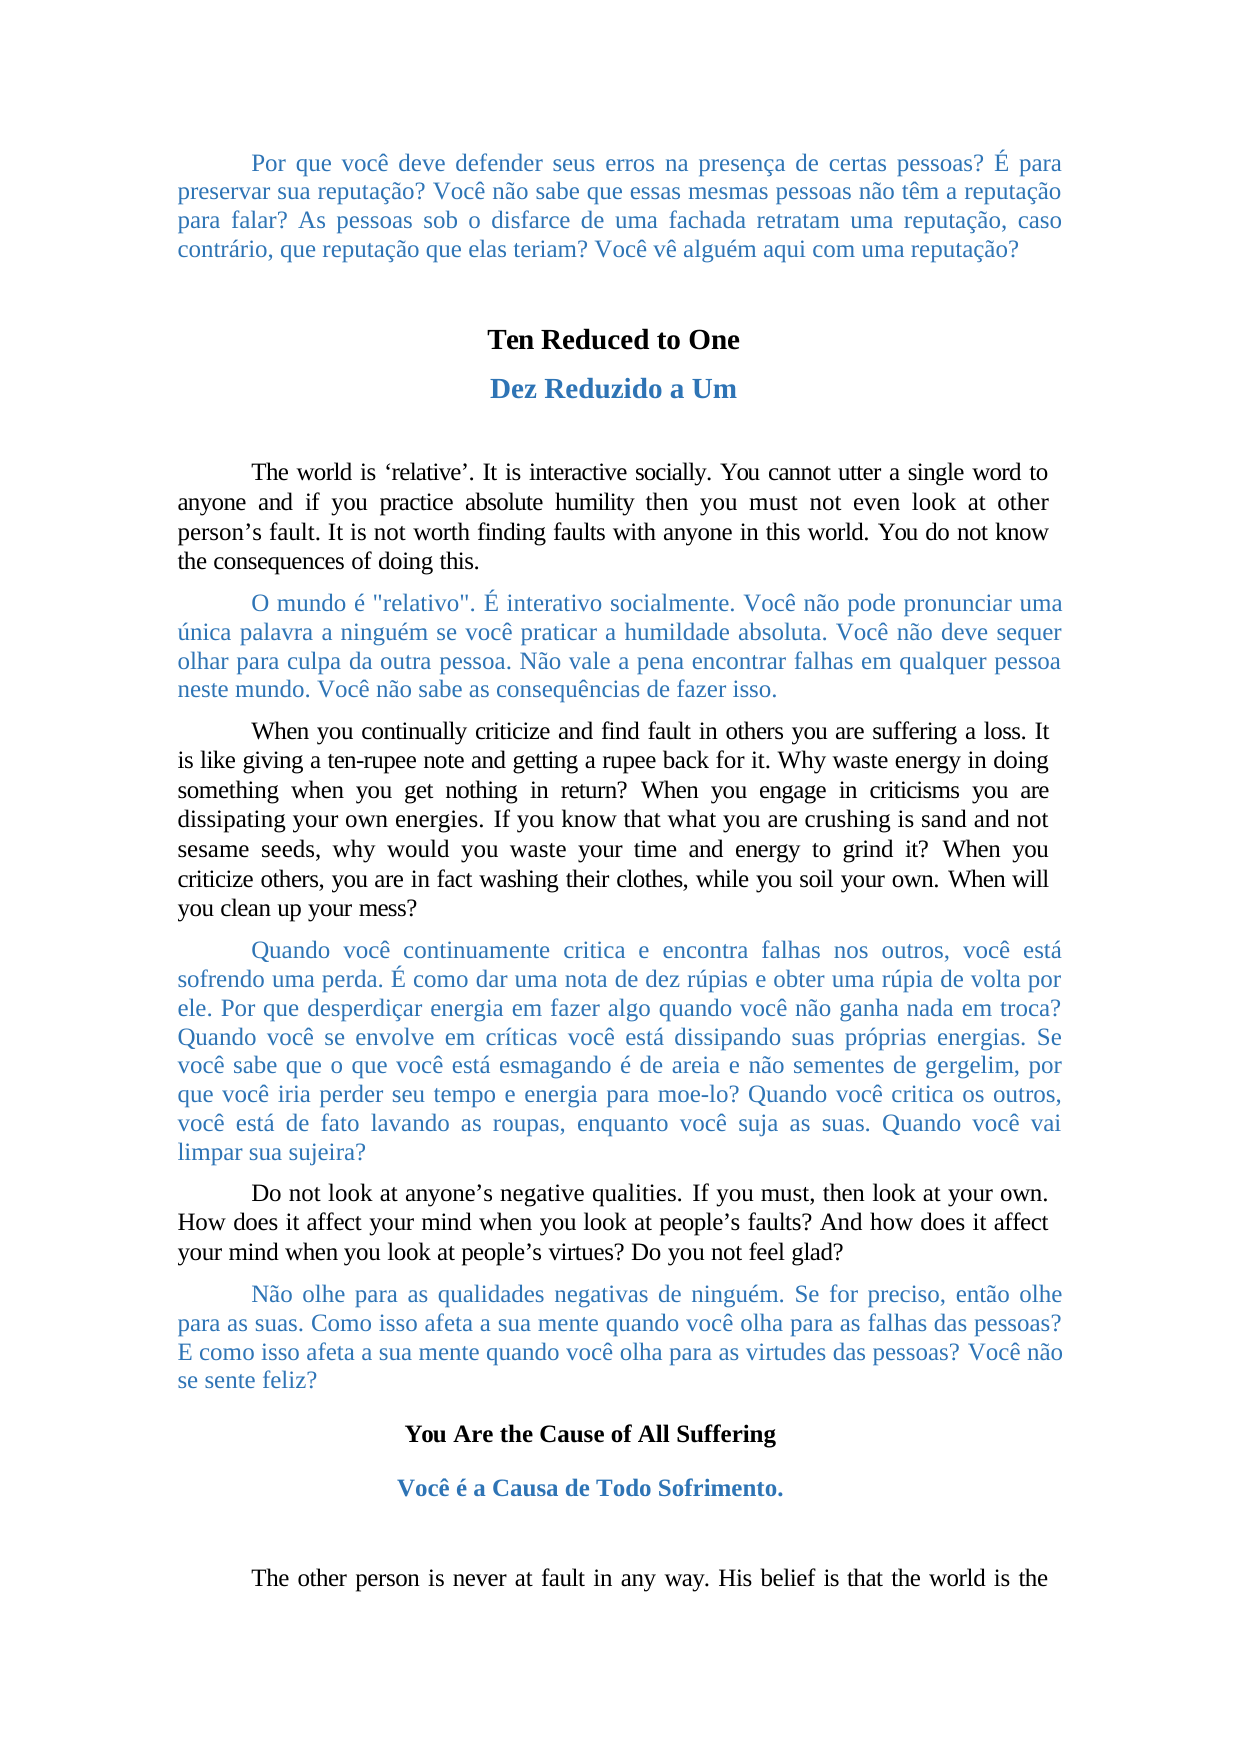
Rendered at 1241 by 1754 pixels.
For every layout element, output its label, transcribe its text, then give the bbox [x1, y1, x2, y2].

text Não olhe para as qualidades negativas de ninguém. Se for preciso, então olhe para as suas. Como isso afeta a sua mente quando você olha para as falhas das pessoas? E como isso afeta a sua mente quando você olha para as virtudes das pessoas? Você não se sente feliz? [177, 1279, 1063, 1394]
text O mundo é "relativo". É interativo socialmente. Você não pode pronunciar uma única palavra a ninguém se você praticar a humildade absoluta. Você não deve sequer olhar para culpa da outra pessoa. Não vale a pena encontrar falhas em qualquer pessoa neste mundo. Você não sabe as consequências de fazer isso. [177, 588, 1063, 703]
text Do not look at anyone’s negative qualities. If you must, then look at your own. How does it affect your mind when you look at people’s faults? And how does it affect your mind when you look at people’s virtues? Do you not feel glad? [177, 1178, 1050, 1266]
subtitle Dez Reduzido a Um [177, 371, 1050, 404]
subtitle Você é a Causa de Todo Sofrimento. [117, 1473, 1063, 1502]
subtitle You Are the Cause of All Suffering [117, 1419, 1063, 1448]
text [177, 1563, 1050, 1592]
text Por que você deve defender seus erros na presença de certas pessoas? É para preservar sua reputação? Você não sabe que essas mesmas pessoas não têm a reputação para falar? As pessoas sob o disfarce de uma fachada retratam uma reputação, caso contrário, que reputação que elas teriam? Você vê alguém aqui com uma reputação? [177, 148, 1063, 263]
text Quando você continuamente critica e encontra falhas nos outros, você está sofrendo uma perda. É como dar uma nota de dez rúpias e obter uma rúpia de volta por ele. Por que desperdiçar energia em fazer algo quando você não ganha nada em troca? Quando você se envolve em críticas você está dissipando suas próprias energias. Se você sabe que o que você está esmagando é de areia e não sementes de gergelim, por que você iria perder seu tempo e energia para moe-lo? Quando você critica os outros, você está de fato lavando as roupas, enquanto você suja as suas. Quando você vai limpar sua sujeira? [177, 935, 1063, 1165]
subtitle Ten Reduced to One [177, 322, 1050, 356]
text The world is ‘relative’. It is interactive socially. You cannot utter a single word to anyone and if you practice absolute humility then you must not even look at other person’s fault. It is not worth finding faults with anyone in this world. You do not know the consequences of doing this. [177, 457, 1050, 575]
text When you continually criticize and find fault in others you are suffering a loss. It is like giving a ten-rupee note and getting a rupee back for it. Why waste energy in doing something when you get nothing in return? When you engage in criticisms you are dissipating your own energies. If you know that what you are crushing is sand and not sesame seeds, why would you waste your time and energy to grind it? When you criticize others, you are in fact washing their clothes, while you soil your own. When will you clean up your mess? [177, 716, 1049, 922]
